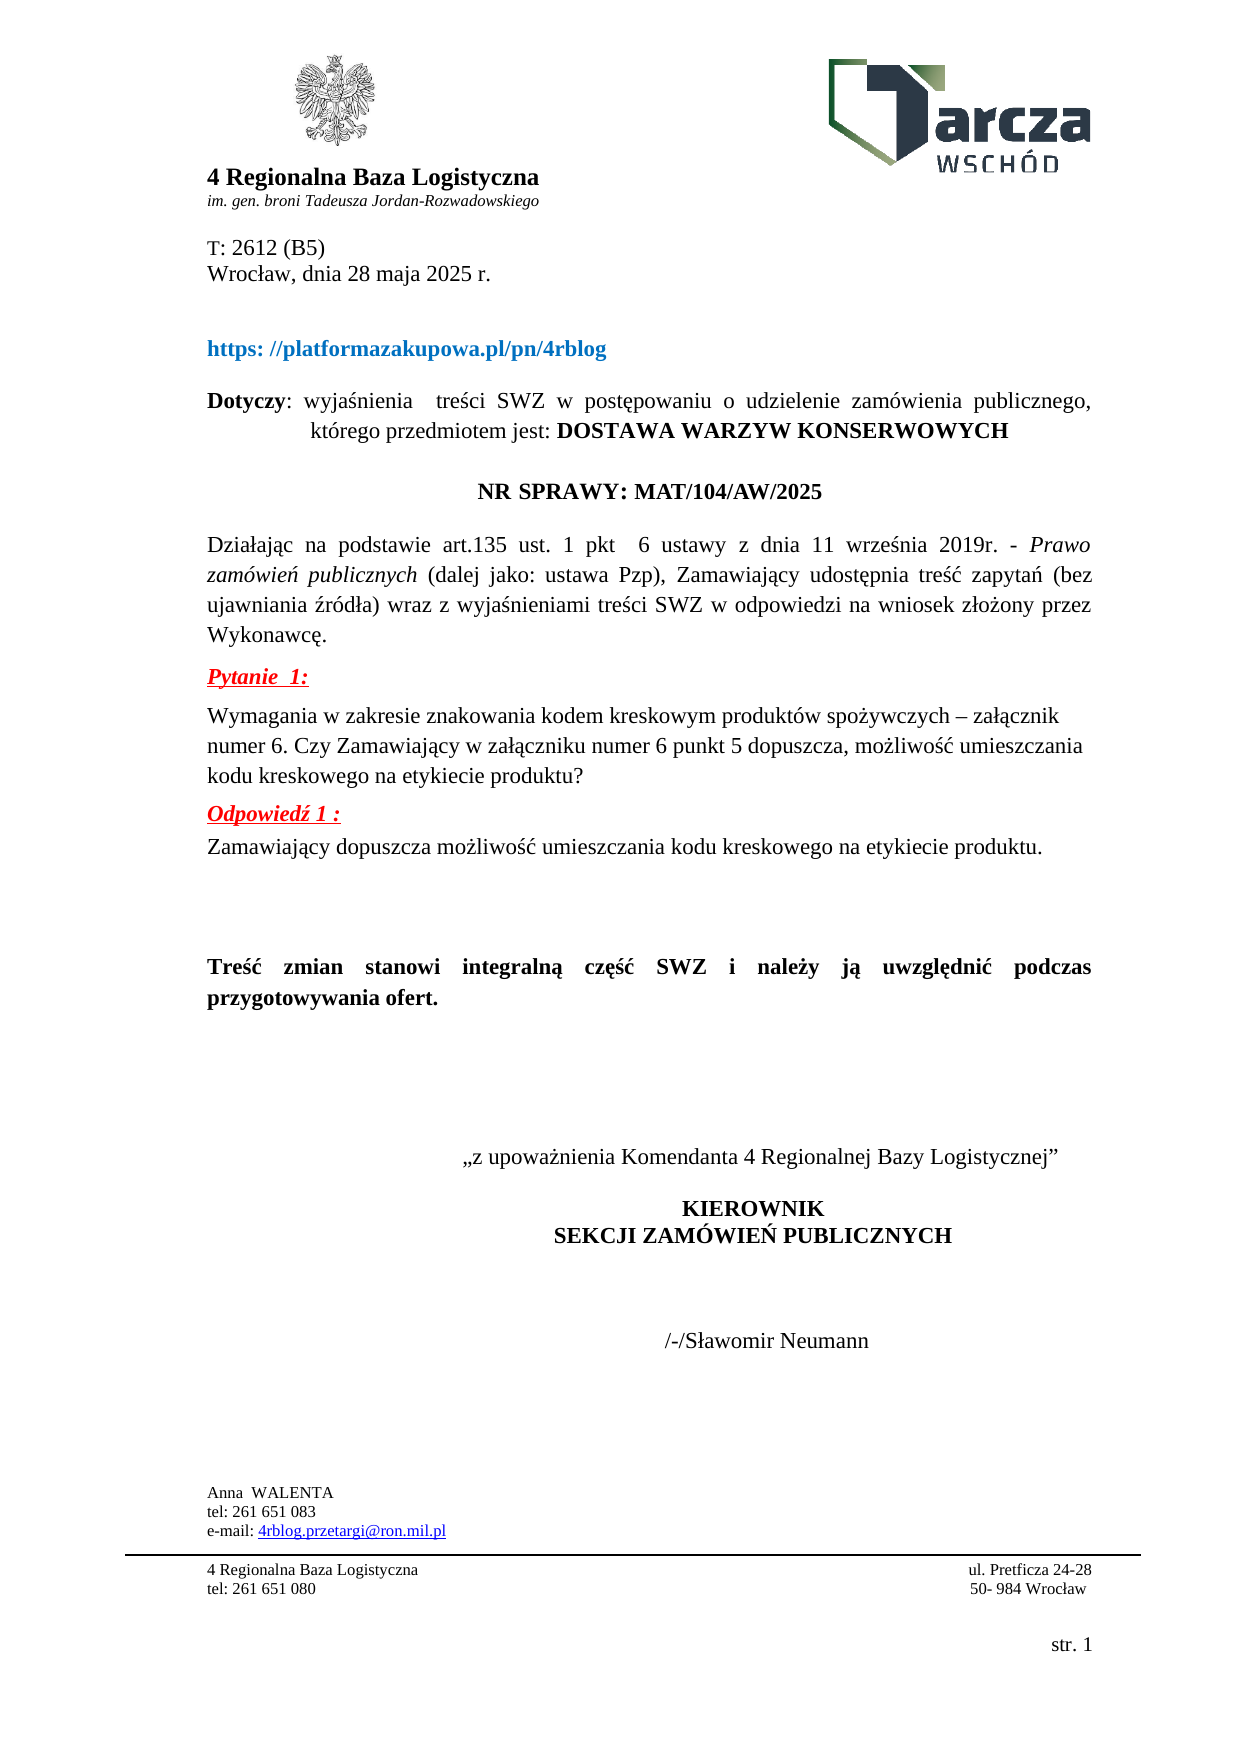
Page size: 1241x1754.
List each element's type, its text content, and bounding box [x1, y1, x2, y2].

text KIEROWNIK [413, 1196, 1092, 1222]
text Dotyczy: wyjaśnienia treści SWZ w postępowaniu o udzielenie zamówienia publicznego, którego przedmiotem jest: DOSTAWA WARZYW KONSERWOWYCH [207, 387, 1092, 443]
text 4 Regionalna Baza Logistyczna ul. Pretficza 24-28 [207, 1559, 1092, 1578]
text SEKCJI ZAMÓWIEŃ PUBLICZNYCH [413, 1222, 1092, 1248]
text Zamawiający dopuszcza możliwość umieszczania kodu kreskowego na etykiecie produktu. [207, 838, 1092, 859]
picture [827, 59, 1090, 172]
text Wymagania w zakresie znakowania kodem kreskowym produktów spożywczych – załącznik numer 6. Czy Zamawiający w załączniku numer 6 punkt 5 dopuszcza, możliwość umieszczania kodu kreskowego na etykiecie produktu? [207, 702, 1092, 788]
text tel: 261 651 080 50- 984 Wrocław [207, 1578, 1092, 1598]
text Działając na podstawie art.135 ust. 1 pkt 6 ustawy z dnia 11 września 2019r. - Prawo zamówień publicznych (dalej jako: ustawa Pzp), Zamawiający udostępnia treść zapytań (bez ujawniania źródła) wraz z wyjaśnieniami treści SWZ w odpowiedzi na wniosek złożony przez Wykonawcę. [207, 531, 1092, 648]
text tel: 261 651 083 [207, 1502, 1092, 1521]
text /-/Sławomir Neumann [207, 1327, 1092, 1354]
text Anna WALENTA [207, 1483, 1092, 1502]
text T: 2612 (B5) [207, 234, 1092, 260]
text Wrocław, dnia 28 maja 2025 r. [207, 260, 1092, 311]
text https: //platformazakupowa.pl/pn/4rblog [207, 336, 1092, 362]
text im. gen. broni Tadeusza Jordan-Rozwadowskiego [207, 191, 1092, 210]
text „z upoważnienia Komendanta 4 Regionalnej Bazy Logistycznej” [428, 1143, 1092, 1169]
text Odpowiedź 1 : [207, 805, 1092, 826]
text Treść zmian stanowi integralną część SWZ i należy ją uwzględnić podczas przygotowywania ofert. [207, 953, 1092, 1010]
text e-mail: 4rblog.przetargi@ron.mil.pl [207, 1521, 1092, 1540]
picture [292, 51, 379, 146]
text 4 Regionalna Baza Logistyczna [207, 162, 1092, 191]
text nr sprawy: MAT/104/AW/2025 [207, 472, 1092, 506]
text Pytanie 1: [207, 664, 1092, 689]
